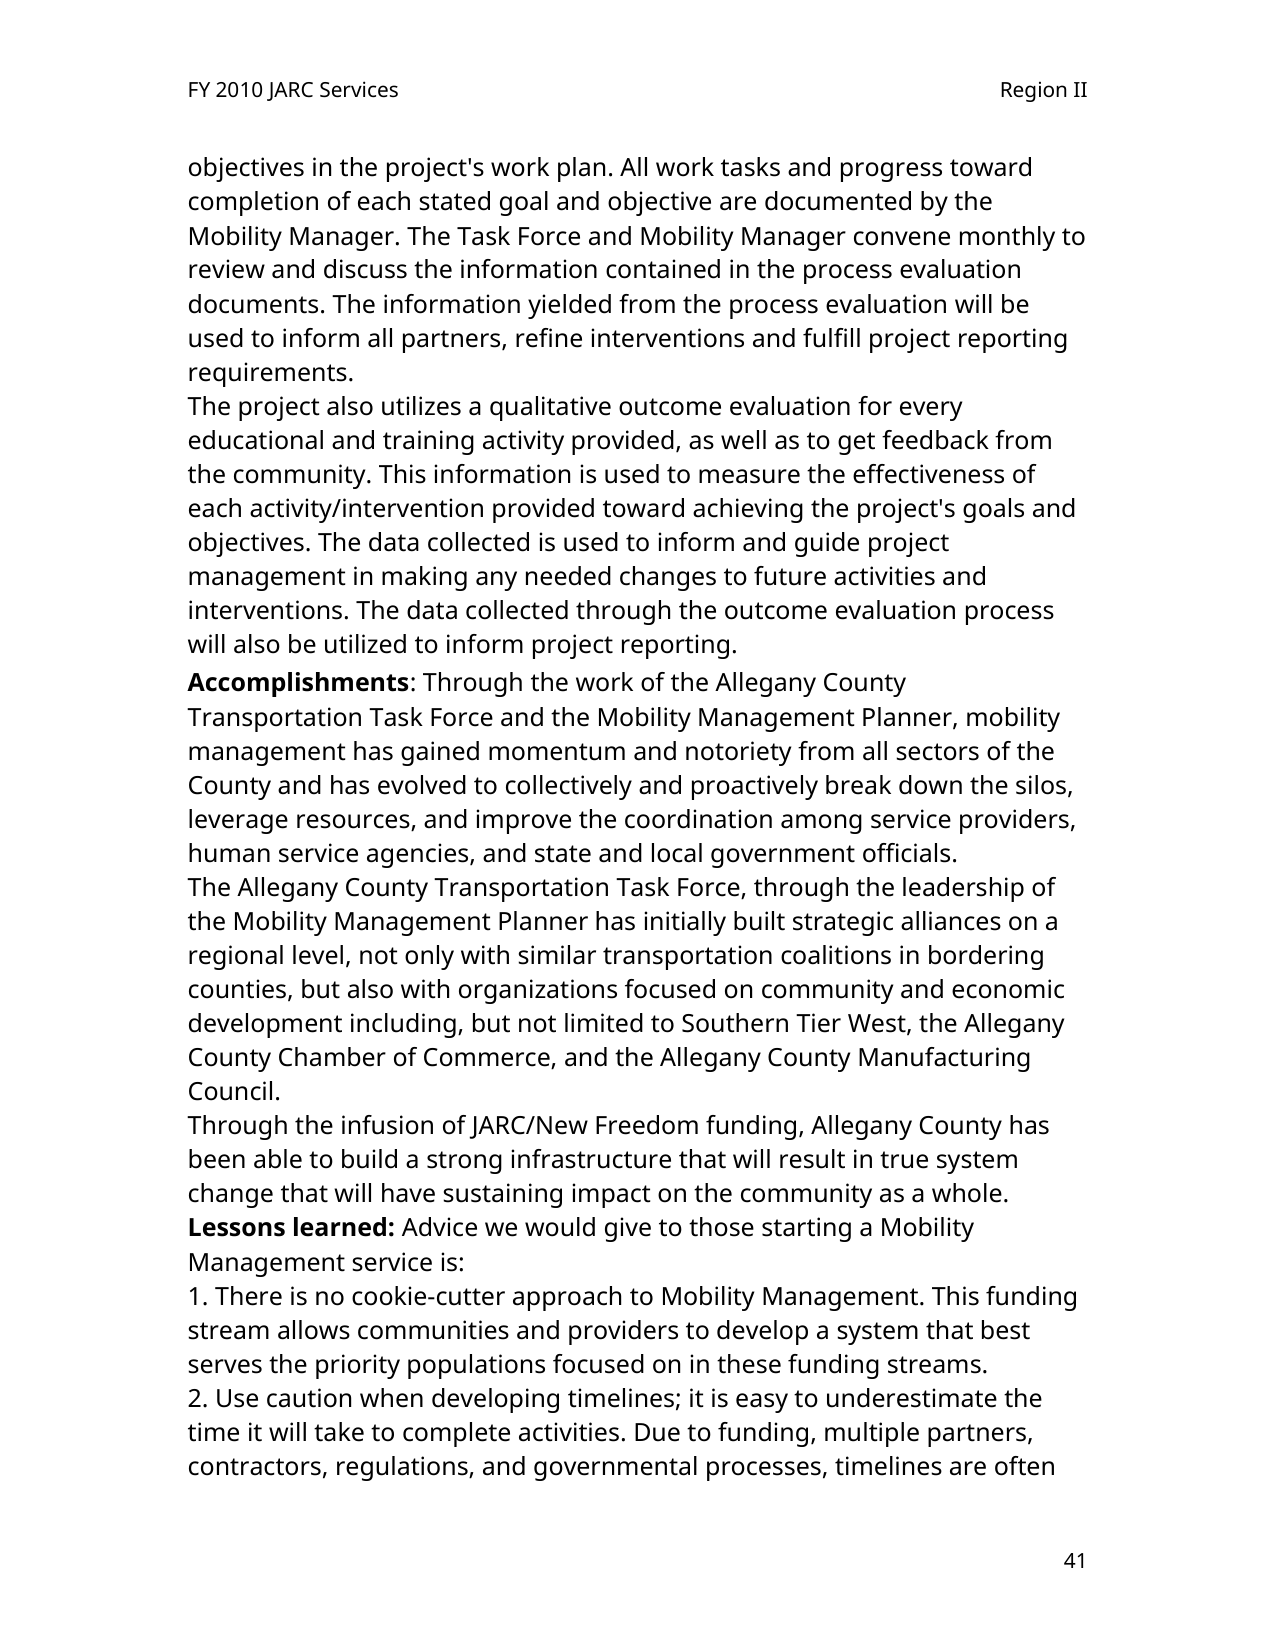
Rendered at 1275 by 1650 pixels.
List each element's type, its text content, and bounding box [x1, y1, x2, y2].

text Accomplishments: Through the work of the Allegany County Transportation Task Force and the Mobility Management Planner, mobility management has gained momentum and notoriety from all sectors of the County and has evolved to collectively and proactively break down the silos, leverage resources, and improve the coordination among service providers, human service agencies, and state and local government officials. The Allegany County Transportation Task Force, through the leadership of the Mobility Management Planner has initially built strategic alliances on a regional level, not only with similar transportation coalitions in bordering counties, but also with organizations focused on community and economic development including, but not limited to Southern Tier West, the Allegany County Chamber of Commerce, and the Allegany County Manufacturing Council. Through the infusion of JARC/New Freedom funding, Allegany County has been able to build a strong infrastructure that will result in true system change that will have sustaining impact on the community as a whole. [187, 665, 1087, 1210]
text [187, 150, 1087, 661]
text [187, 1210, 1087, 1483]
